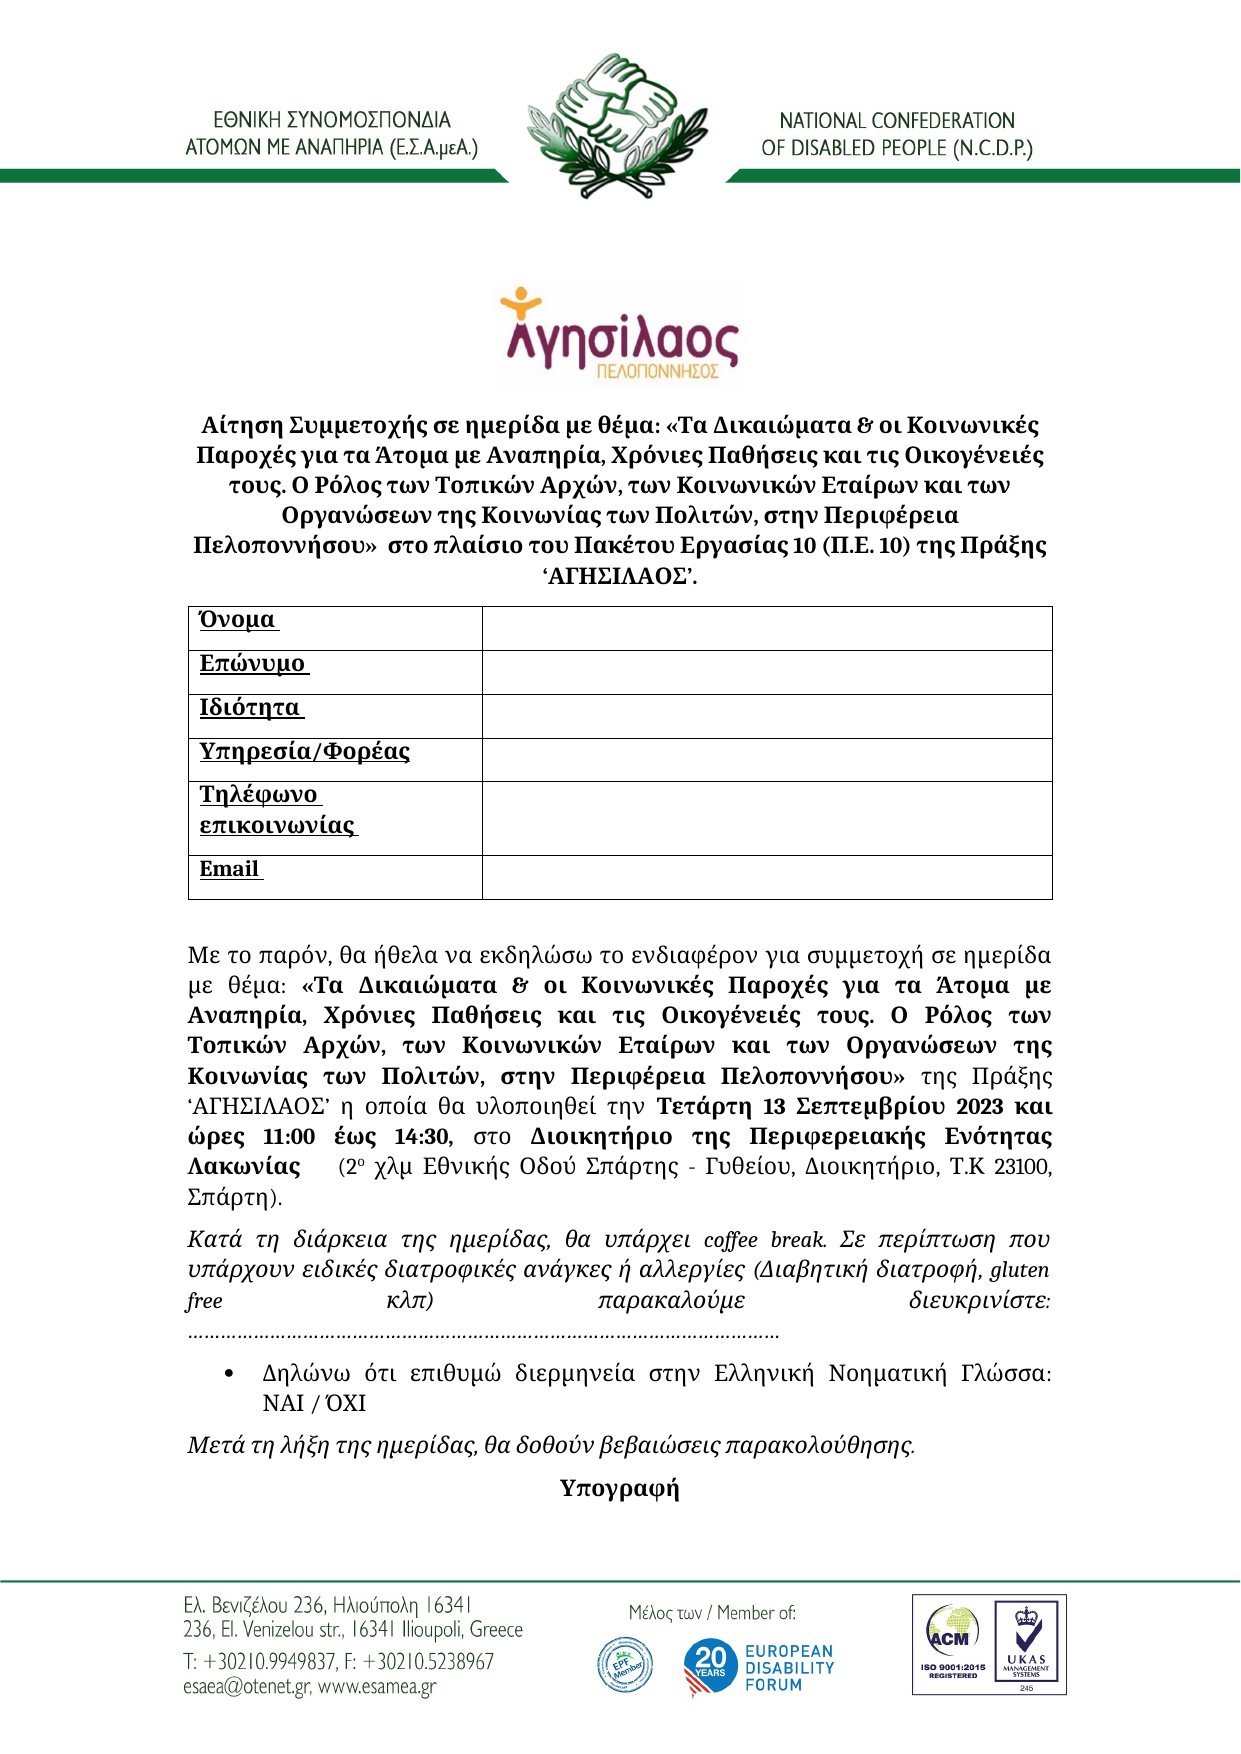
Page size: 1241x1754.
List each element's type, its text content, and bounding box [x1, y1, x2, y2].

table_cell Επώνυμο [189, 651, 482, 694]
table_cell [483, 739, 1052, 781]
table_cell [483, 856, 1052, 899]
table_cell Email [189, 856, 482, 899]
table_cell [483, 782, 1052, 855]
table_cell Υπηρεσία/Φορέας [189, 739, 482, 781]
table_cell Ιδιότητα [189, 695, 482, 737]
table_header [483, 607, 1052, 650]
text Κατά τη διάρκεια της ημερίδας, θα υπάρχει coffee break. Σε περίπτωση που υπάρχουν ειδικές διατροφικές ανάγκες ή αλλεργίες (Διαβητική διατροφή, gluten free κλπ) παρακαλούμε διευκρινίστε:……………………………………………………………………………………………… [187, 1227, 1053, 1344]
picture [0, 0, 1241, 237]
table_header Όνομα [189, 607, 482, 650]
table_cell [483, 695, 1052, 737]
text Μετά τη λήξη της ημερίδας, θα δοθούν βεβαιώσεις παρακολούθησης. [187, 1433, 1053, 1459]
text Αίτηση Συμμετοχής σε ημερίδα με θέμα: «Τα Δικαιώματα & οι Κοινωνικές Παροχές για τα Άτομα με Αναπηρία, Χρόνιες Παθήσεις και τις Οικογένειές τους. Ο Ρόλος των Τοπικών Αρχών, των Κοινωνικών Εταίρων και των Οργανώσεων της Κοινωνίας των Πολιτών, στην Περιφέρεια Πελοποννήσου» στο πλαίσιο του Πακέτου Εργασίας 10 (Π.Ε. 10) της Πράξης ‘ΑΓΗΣΙΛΑΟΣ’. [187, 412, 1053, 590]
table_cell [483, 651, 1052, 694]
table_cell Τηλέφωνο επικοινωνίας [189, 782, 482, 855]
text Υπογραφή [187, 1476, 1053, 1502]
picture [0, 1567, 1241, 1749]
text Με το παρόν, θα ήθελα να εκδηλώσω το ενδιαφέρον για συμμετοχή σε ημερίδα με θέμα: «Τα Δικαιώματα & οι Κοινωνικές Παροχές για τα Άτομα με Αναπηρία, Χρόνιες Παθήσεις και τις Οικογένειές τους. Ο Ρόλος των Τοπικών Αρχών, των Κοινωνικών Εταίρων και των Οργανώσεων της Κοινωνίας των Πολιτών, στην Περιφέρεια Πελοποννήσου» της Πράξης ‘ΑΓΗΣΙΛΑΟΣ’ η οποία θα υλοποιηθεί την Τετάρτη 13 Σεπτεμβρίου 2023 και ώρες 11:00 έως 14:30, στο Διοικητήριο της Περιφερειακής Ενότητας Λακωνίας (2ο χλμ Εθνικής Οδού Σπάρτης - Γυθείου, Διοικητήριο, Τ.Κ 23100, Σπάρτη). [187, 943, 1053, 1211]
picture [492, 278, 748, 388]
list Δηλώνω ότι επιθυμώ διερμηνεία στην Ελληνική Νοηματική Γλώσσα: ΝΑΙ / ΌΧΙ [225, 1360, 1053, 1417]
